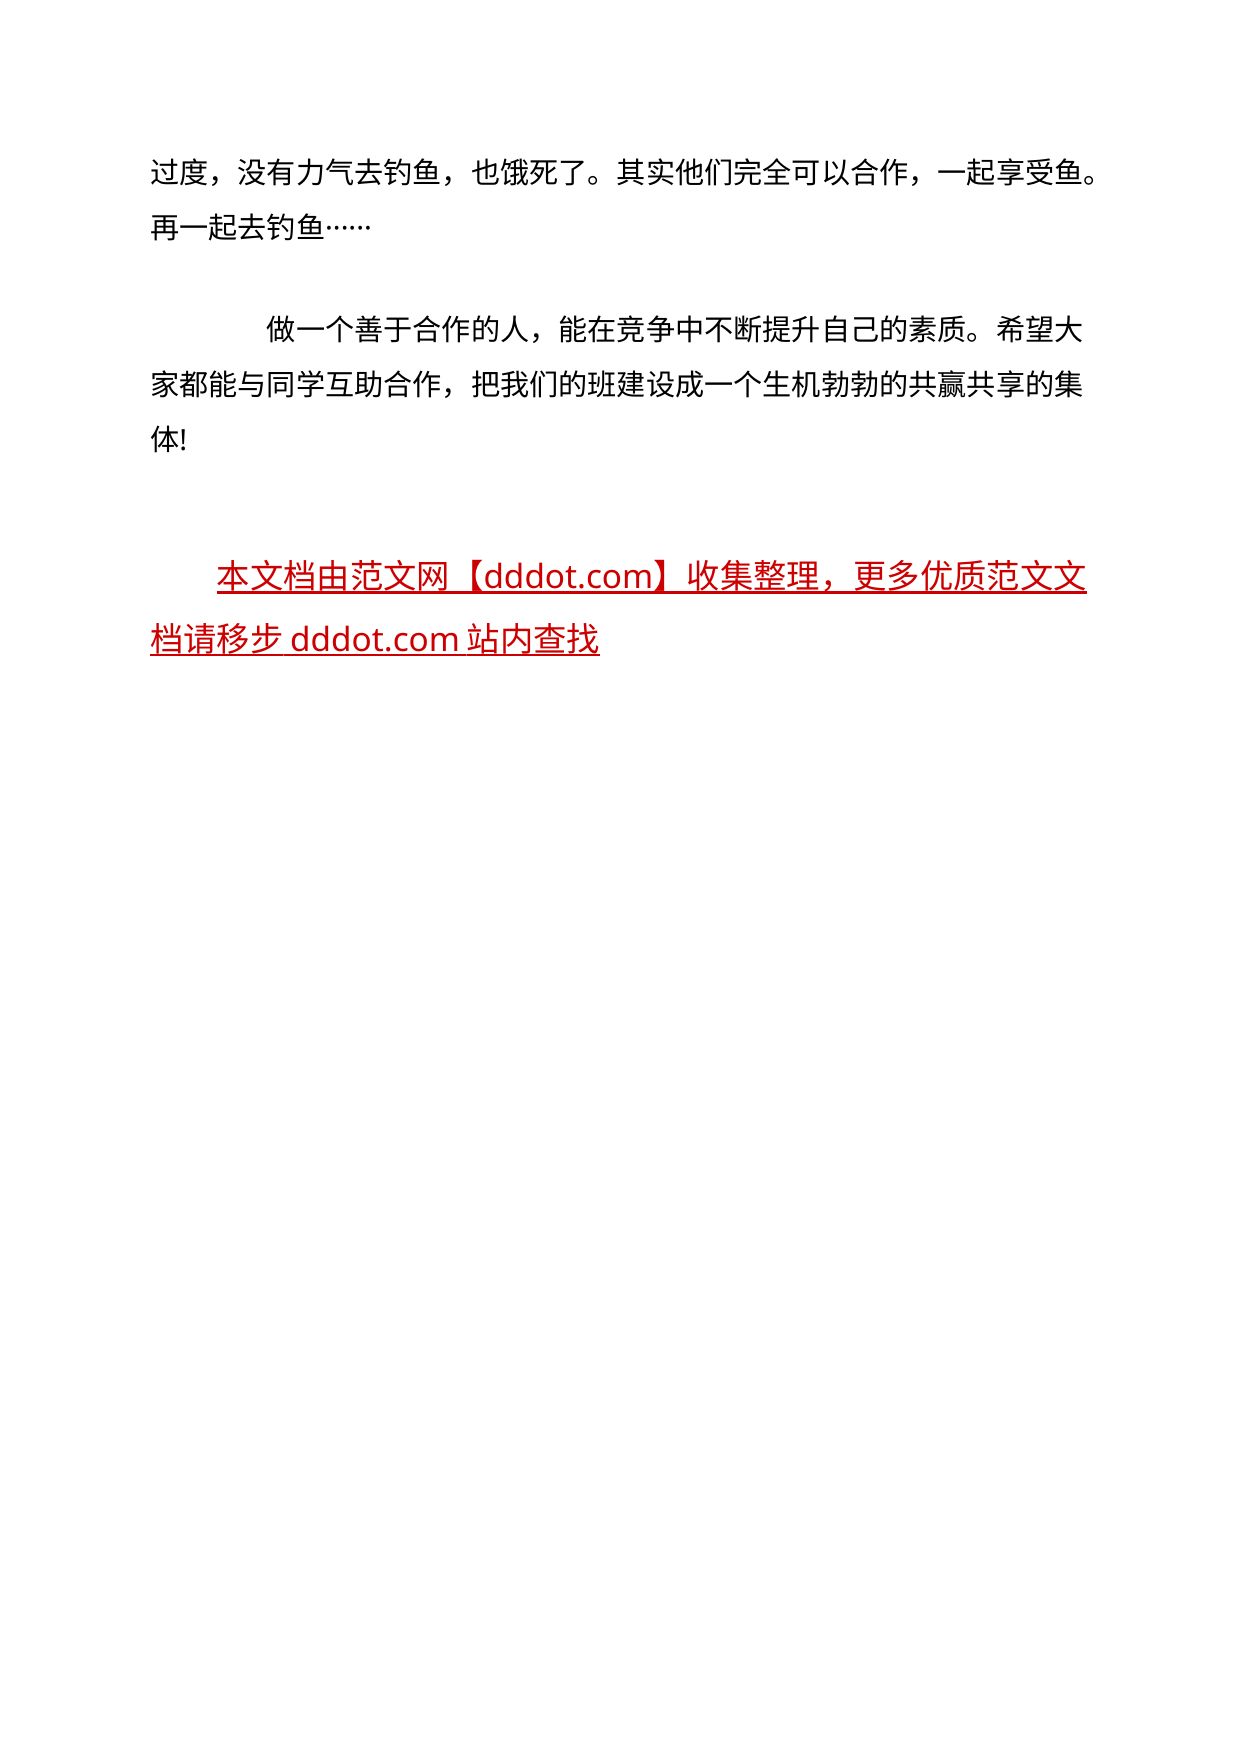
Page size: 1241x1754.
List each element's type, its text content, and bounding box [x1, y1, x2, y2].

text 本文档由范文网【dddot.com】收集整理，更多优质范文文档请移步dddot.com站内查找 [150, 550, 1090, 661]
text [150, 150, 1090, 247]
text 做一个善于合作的人，能在竞争中不断提升自己的素质。希望大家都能与同学互助合作，把我们的班建设成一个生机勃勃的共赢共享的集体! [150, 307, 1090, 459]
